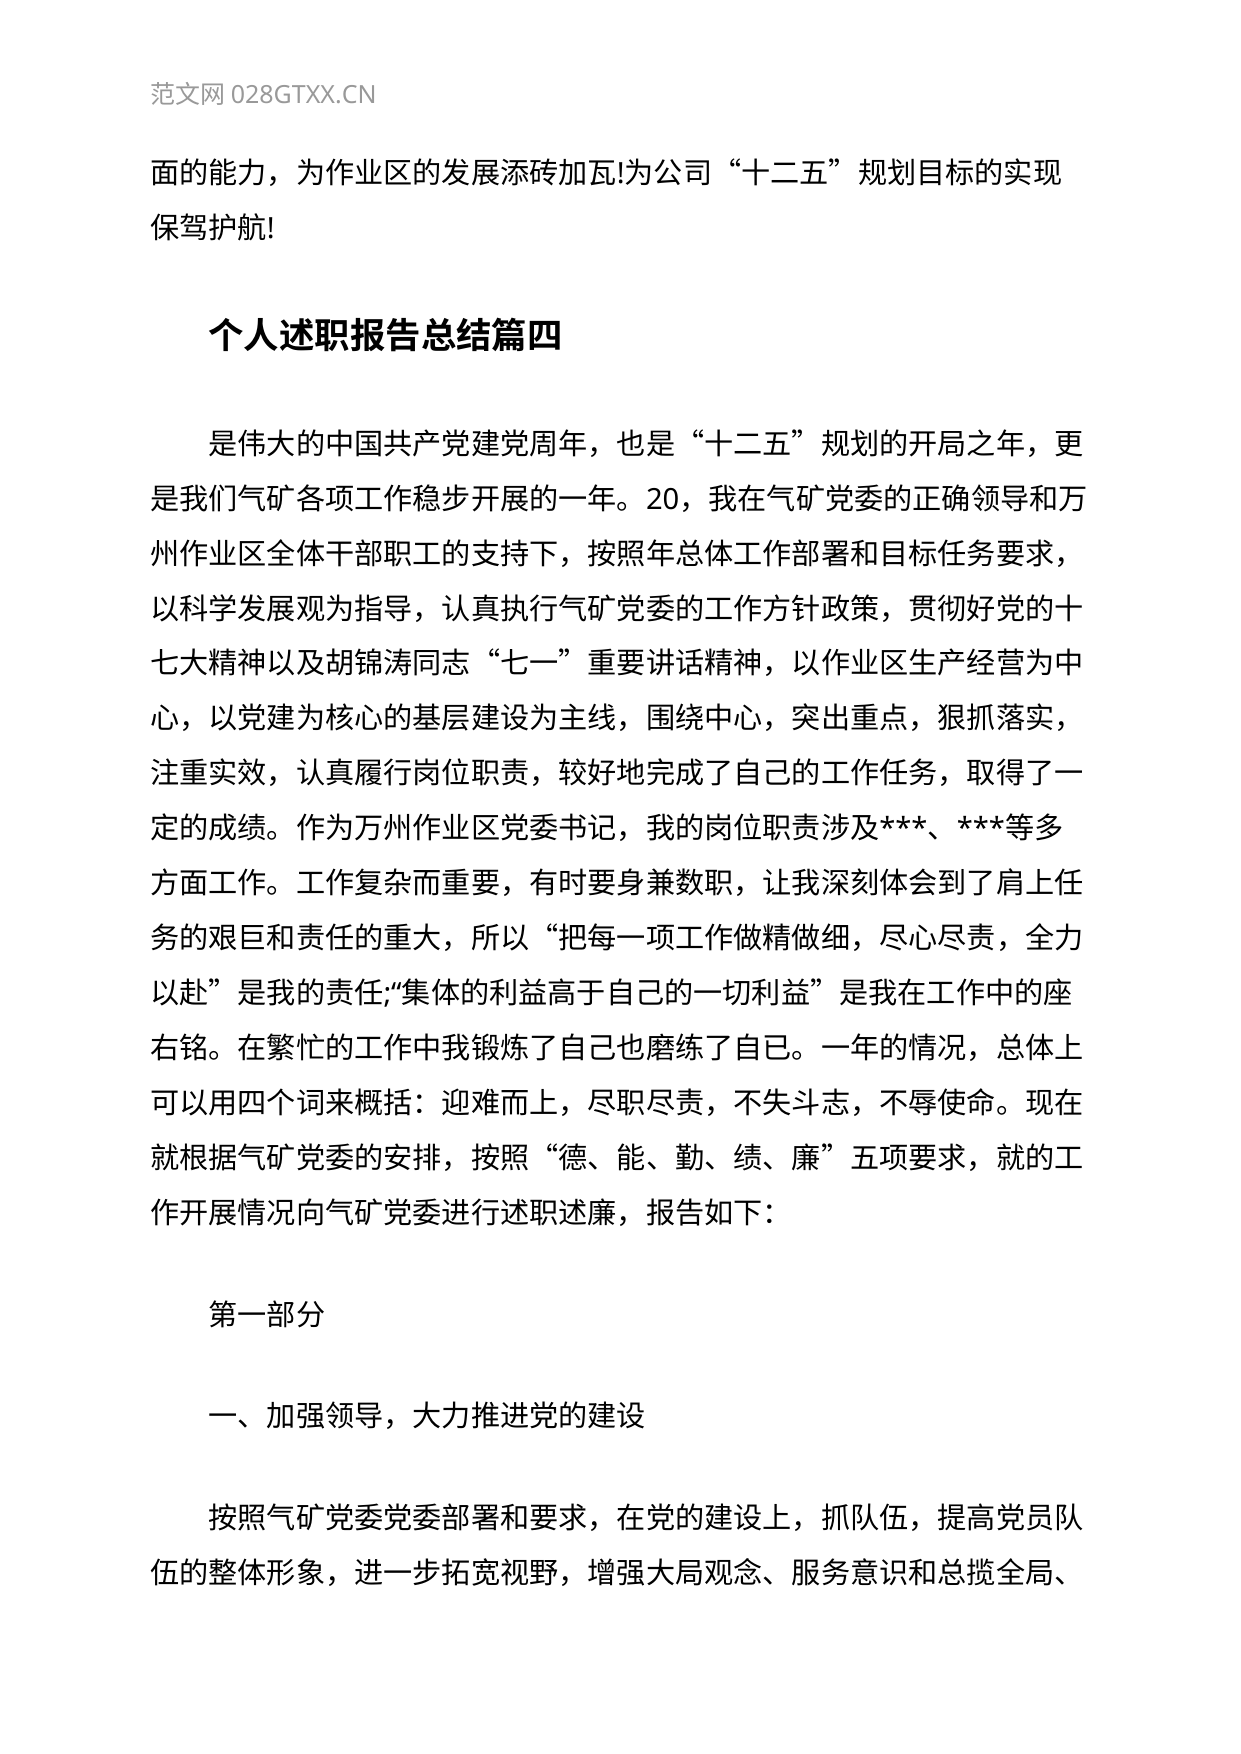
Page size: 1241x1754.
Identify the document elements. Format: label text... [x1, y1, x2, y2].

text 是伟大的中国共产党建党周年，也是“十二五”规划的开局之年，更是我们气矿各项工作稳步开展的一年。20，我在气矿党委的正确领导和万州作业区全体干部职工的支持下，按照年总体工作部署和目标任务要求，以科学发展观为指导，认真执行气矿党委的工作方针政策，贯彻好党的十七大精神以及胡锦涛同志“七一”重要讲话精神，以作业区生产经营为中心，以党建为核心的基层建设为主线，围绕中心，突出重点，狠抓落实，注重实效，认真履行岗位职责，较好地完成了自己的工作任务，取得了一定的成绩。作为万州作业区党委书记，我的岗位职责涉及***、***等多方面工作。工作复杂而重要，有时要身兼数职，让我深刻体会到了肩上任务的艰巨和责任的重大，所以“把每一项工作做精做细，尽心尽责，全力以赴”是我的责任;“集体的利益高于自己的一切利益”是我在工作中的座右铭。在繁忙的工作中我锻炼了自己也磨练了自已。一年的情况，总体上可以用四个词来概括：迎难而上，尽职尽责，不失斗志，不辱使命。现在就根据气矿党委的安排，按照“德、能、勤、绩、廉”五项要求，就的工作开展情况向气矿党委进行述职述廉，报告如下： [150, 420, 1090, 1232]
text 第一部分 [150, 1291, 1090, 1333]
text 个人述职报告总结篇四 [150, 307, 1090, 358]
text 一、加强领导，大力推进党的建设 [150, 1393, 1090, 1435]
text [150, 1494, 1090, 1592]
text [150, 150, 1090, 247]
